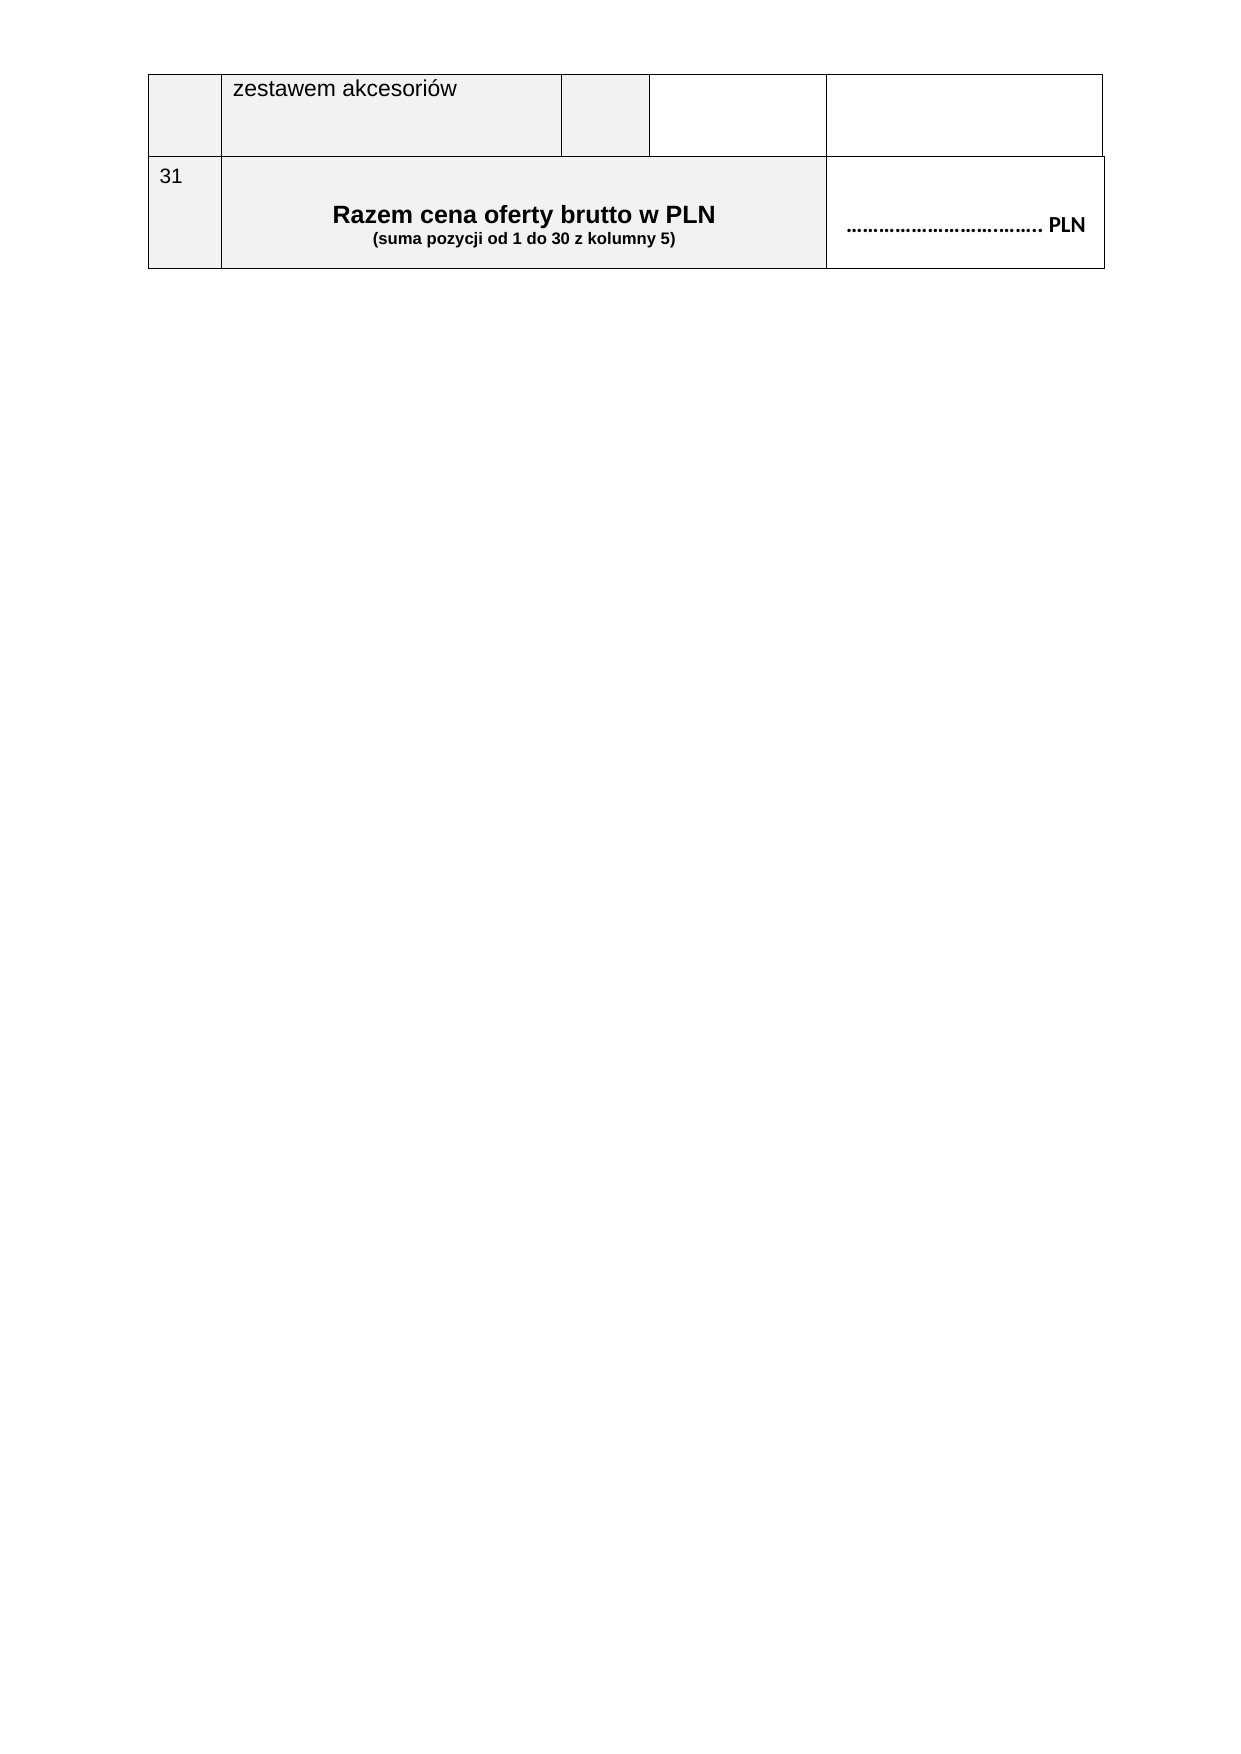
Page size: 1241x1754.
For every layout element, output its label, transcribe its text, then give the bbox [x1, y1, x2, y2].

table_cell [222, 75, 561, 156]
table_cell Razem cena oferty brutto w PLN (suma pozycji od 1 do 30 z kolumny 5) [222, 157, 826, 268]
table_cell 1 [562, 75, 649, 156]
table_cell [827, 75, 1102, 156]
table_cell 30 [149, 75, 221, 156]
table_cell ……………………….…….. PLN [827, 157, 1104, 268]
table_cell [650, 75, 826, 156]
table_cell 31 [149, 157, 221, 268]
